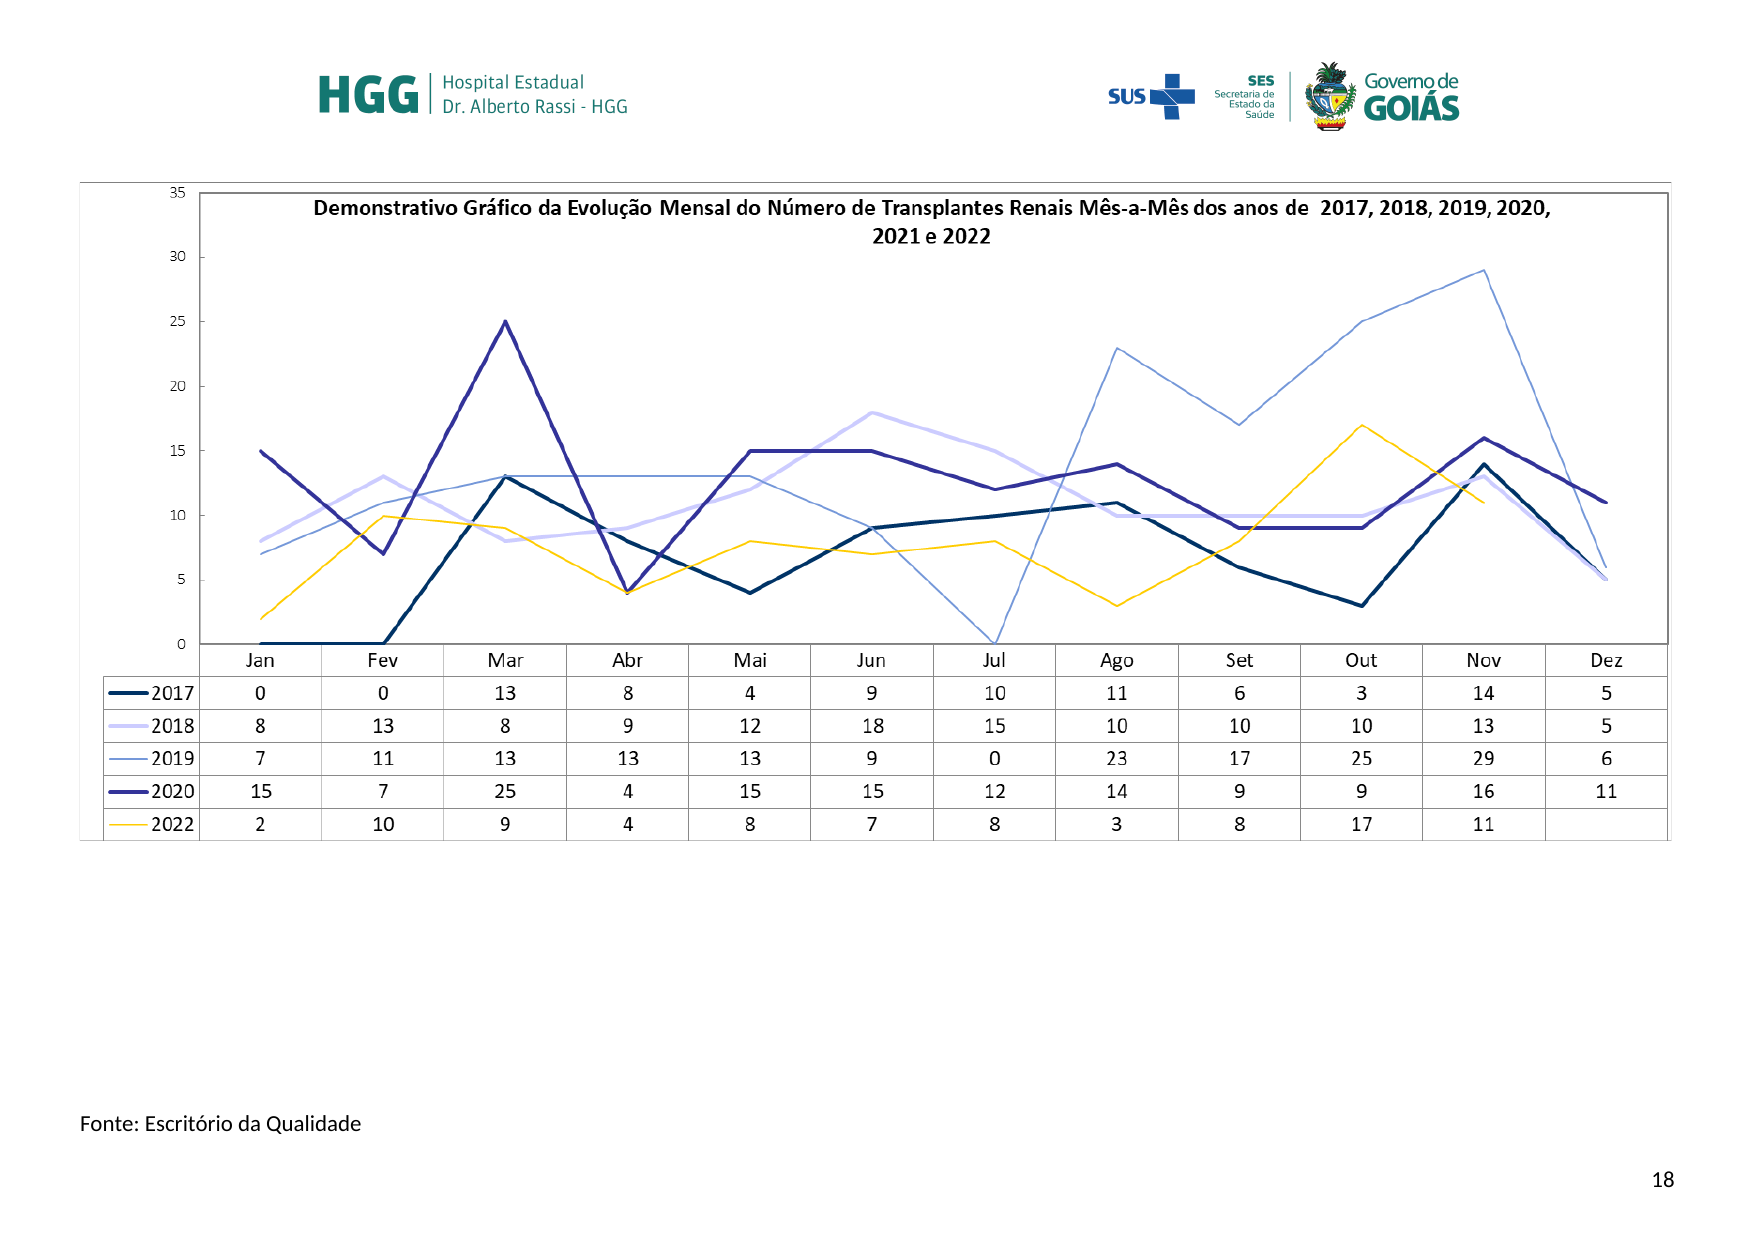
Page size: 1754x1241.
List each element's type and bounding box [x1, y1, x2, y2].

picture [79, 182, 1672, 841]
picture [267, 21, 1508, 154]
